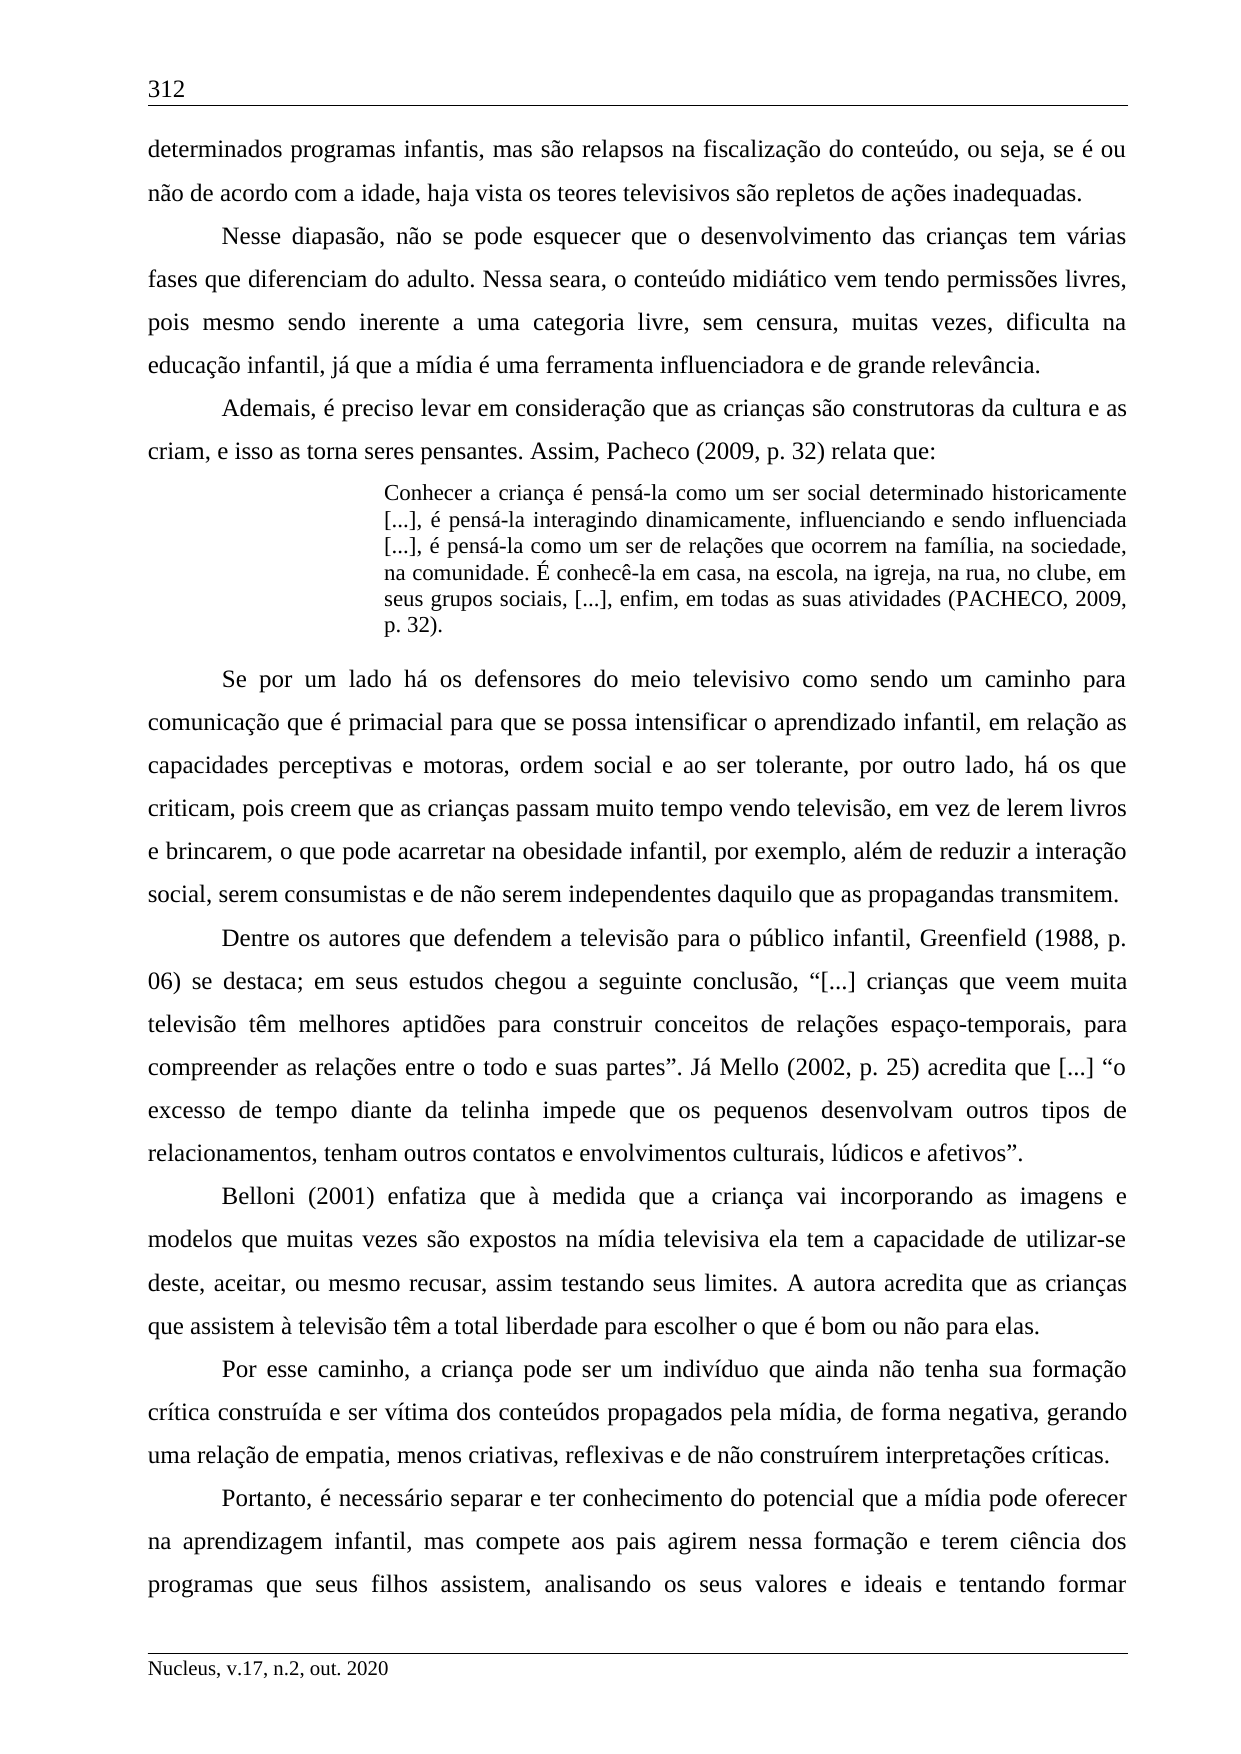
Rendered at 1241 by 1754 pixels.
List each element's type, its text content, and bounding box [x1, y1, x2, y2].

text Dentre os autores que defendem a televisão para o público infantil, Greenfield (1988, p. 06) se destaca; em seus estudos chegou a seguinte conclusão, “[...] crianças que veem muita televisão têm melhores aptidões para construir conceitos de relações espaço-temporais, para compreender as relações entre o todo e suas partes”. Já Mello (2002, p. 25) acredita que [...] “o excesso de tempo diante da telinha impede que os pequenos desenvolvam outros tipos de relacionamentos, tenham outros contatos e envolvimentos culturais, lúdicos e afetivos”. [148, 923, 1128, 1167]
text Por esse caminho, a criança pode ser um indivíduo que ainda não tenha sua formação crítica construída e ser vítima dos conteúdos propagados pela mídia, de forma negativa, gerando uma relação de empatia, menos criativas, reflexivas e de não construírem interpretações críticas. [148, 1354, 1128, 1469]
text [148, 134, 1128, 206]
text Se por um lado há os defensores do meio televisivo como sendo um caminho para comunicação que é primacial para que se possa intensificar o aprendizado infantil, em relação as capacidades perceptivas e motoras, ordem social e ao ser tolerante, por outro lado, há os que criticam, pois creem que as crianças passam muito tempo vendo televisão, em vez de lerem livros e brincarem, o que pode acarretar na obesidade infantil, por exemplo, além de reduzir a interação social, serem consumistas e de não serem independentes daquilo que as propagandas transmitem. [148, 664, 1128, 908]
text Belloni (2001) enfatiza que à medida que a criança vai incorporando as imagens e modelos que muitas vezes são expostos na mídia televisiva ela tem a capacidade de utilizar-se deste, aceitar, ou mesmo recusar, assim testando seus limites. A autora acredita que as crianças que assistem à televisão têm a total liberdade para escolher o que é bom ou não para elas. [148, 1181, 1128, 1339]
text Ademais, é preciso levar em consideração que as crianças são construtoras da cultura e as criam, e isso as torna seres pensantes. Assim, Pacheco (2009, p. 32) relata que: [148, 393, 1128, 465]
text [148, 1483, 1128, 1598]
text Nesse diapasão, não se pode esquecer que o desenvolvimento das crianças tem várias fases que diferenciam do adulto. Nessa seara, o conteúdo midiático vem tendo permissões livres, pois mesmo sendo inerente a uma categoria livre, sem censura, muitas vezes, dificulta na educação infantil, já que a mídia é uma ferramenta influenciadora e de grande relevância. [148, 221, 1128, 379]
text Conhecer a criança é pensá-la como um ser social determinado historicamente [...], é pensá-la interagindo dinamicamente, influenciando e sendo influenciada [...], é pensá-la como um ser de relações que ocorrem na família, na sociedade, na comunidade. É conhecê-la em casa, na escola, na igreja, na rua, no clube, em seus grupos sociais, [...], enfim, em todas as suas atividades (PACHECO, 2009, p. 32). [384, 479, 1128, 638]
